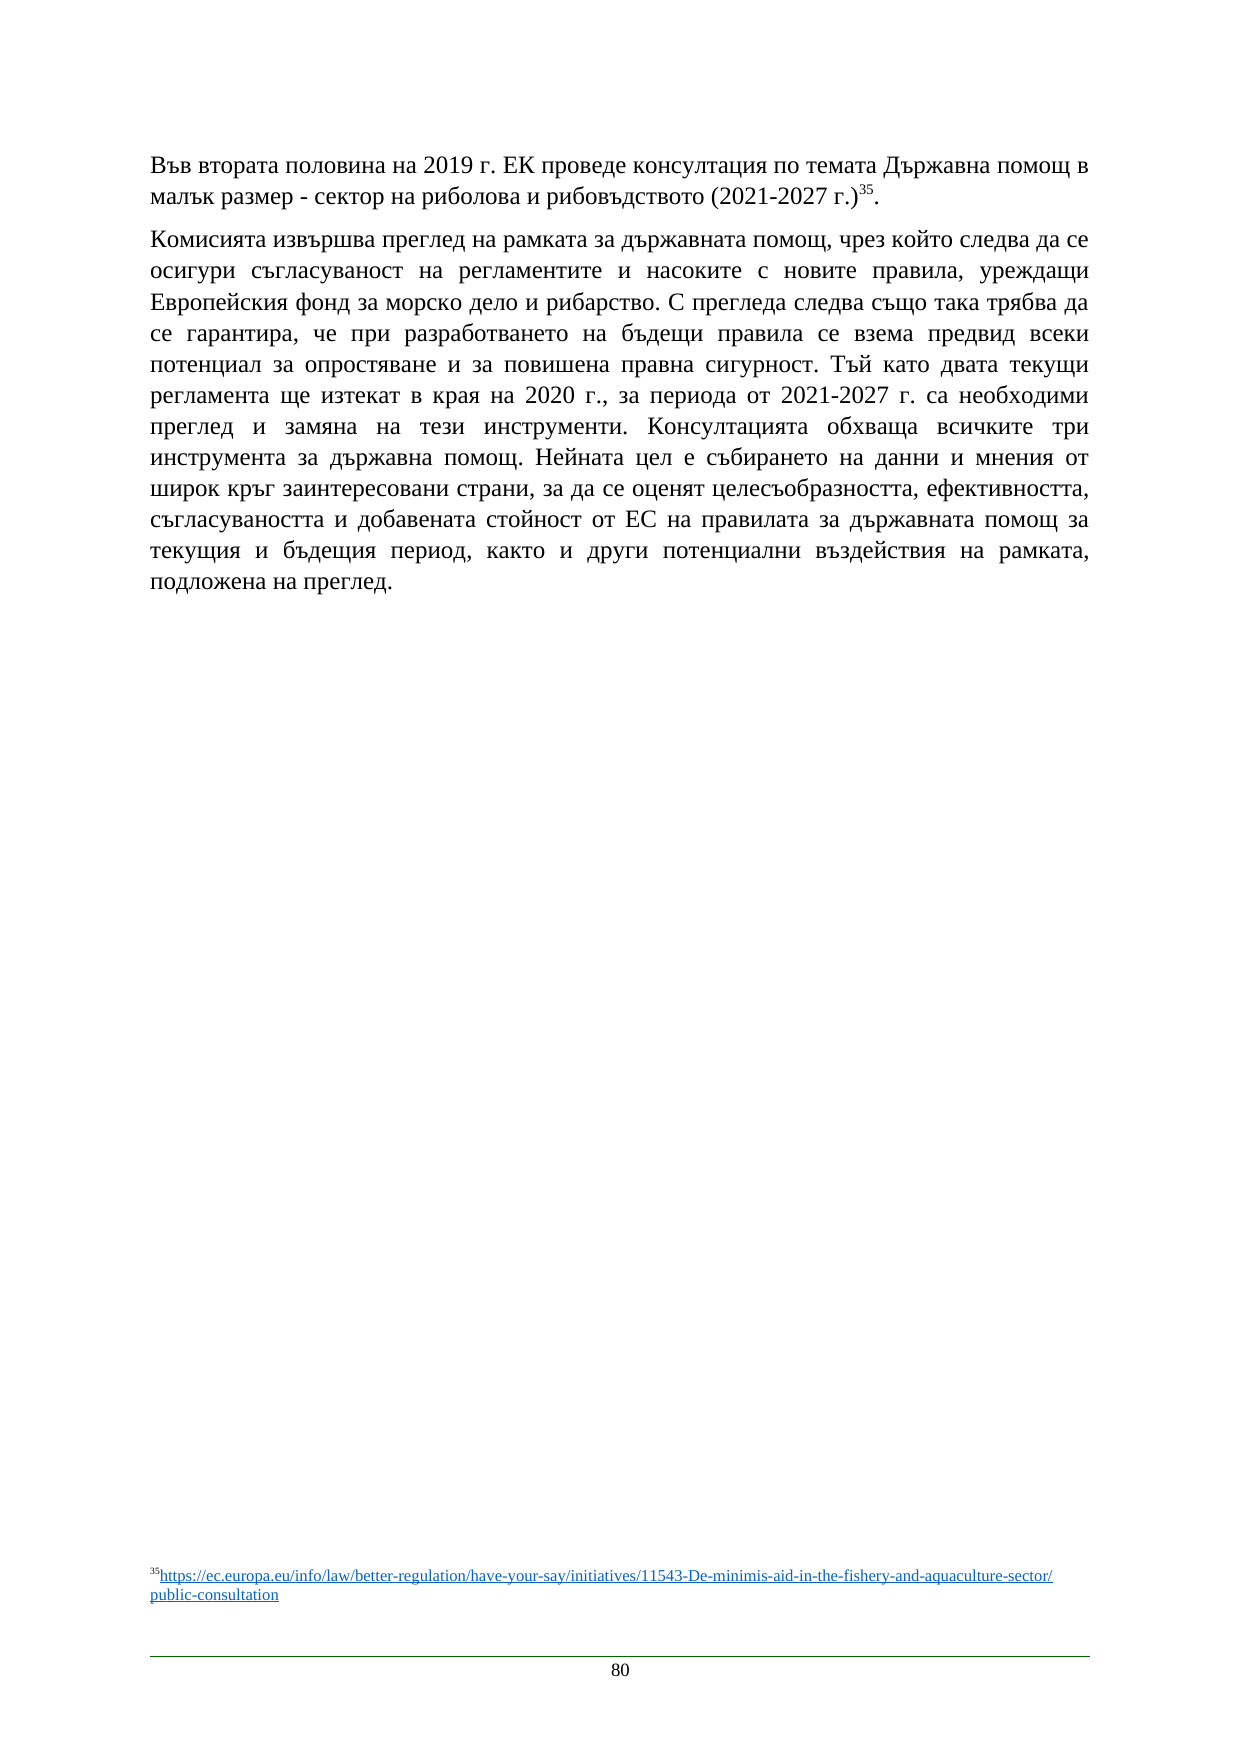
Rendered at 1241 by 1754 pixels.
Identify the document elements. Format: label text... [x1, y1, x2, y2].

text Във втората половина на 2019 г. ЕК проведе консултация по темата Държавна помощ в малък размер - сектор на риболова и рибовъдството (2021-2027 г.). [150, 150, 1090, 210]
text Комисията извършва преглед на рамката за държавната помощ, чрез който следва да се осигури съгласуваност на регламентите и насоките с новите правила, уреждащи Европейския фонд за морско дело и рибарство. С прегледа следва също така трябва да се гарантира, че при разработването на бъдещи правила се взема предвид всеки потенциал за опростяване и за повишена правна сигурност. Тъй като двата текущи регламента ще изтекат в края на 2020 г., за периода от 2021-2027 г. са необходими преглед и замяна на тези инструменти. Консултацията обхваща всичките три инструмента за държавна помощ. Нейната цел е събирането на данни и мнения от широк кръг заинтересовани страни, за да се оценят целесъобразността, ефективността, съгласуваността и добавената стойност от ЕС на правилата за държавната помощ за текущия и бъдещия период, както и други потенциални въздействия на рамката, подложена на преглед. [150, 224, 1090, 595]
